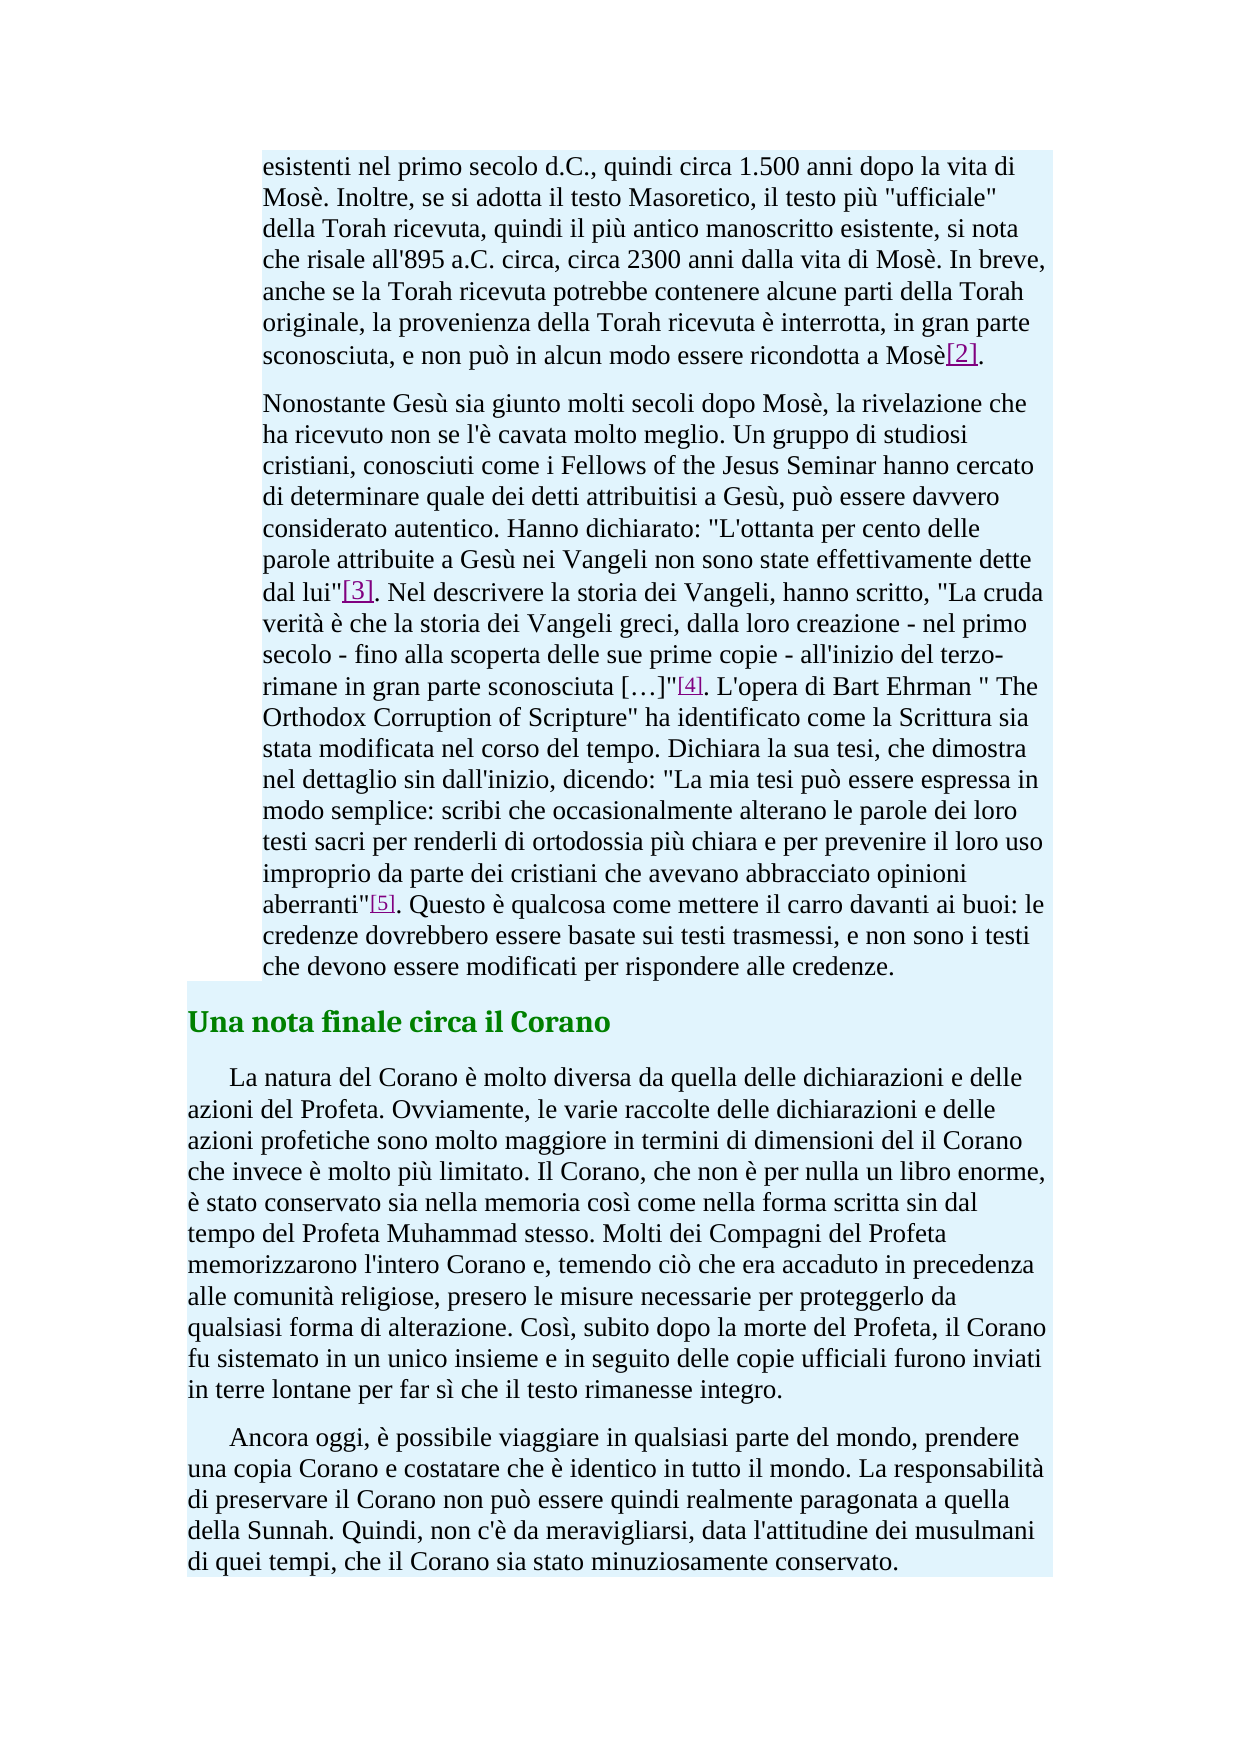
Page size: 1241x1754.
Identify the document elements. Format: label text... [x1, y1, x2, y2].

subtitle Una nota finale circa il Corano [187, 1005, 1053, 1041]
text La natura del Corano è molto diversa da quella delle dichiarazioni e delle azioni del Profeta. Ovviamente, le varie raccolte delle dichiarazioni e delle azioni profetiche sono molto maggiore in termini di dimensioni del il Corano che invece è molto più limitato. Il Corano, che non è per nulla un libro enorme, è stato conservato sia nella memoria così come nella forma scritta sin dal tempo del Profeta Muhammad stesso. Molti dei Compagni del Profeta memorizzarono l'intero Corano e, temendo ciò che era accaduto in precedenza alle comunità religiose, presero le misure necessarie per proteggerlo da qualsiasi forma di alterazione. Così, subito dopo la morte del Profeta, il Corano fu sistemato in un unico insieme e in seguito delle copie ufficiali furono inviati in terre lontane per far sì che il testo rimanesse integro. [187, 1062, 1053, 1404]
text Nonostante Gesù sia giunto molti secoli dopo Mosè, la rivelazione che ha ricevuto non se l'è cavata molto meglio. Un gruppo di studiosi cristiani, conosciuti come i Fellows of the Jesus Seminar hanno cercato di determinare quale dei detti attribuitisi a Gesù, può essere davvero considerato autentico. Hanno dichiarato: "L'ottanta per cento delle parole attribuite a Gesù nei Vangeli non sono state effettivamente dette dal lui"[3]. Nel descrivere la storia dei Vangeli, hanno scritto, "La cruda verità è che la storia dei Vangeli greci, dalla loro creazione - nel primo secolo - fino alla scoperta delle sue prime copie - all'inizio del terzo- rimane in gran parte sconosciuta […]"[4]. L'opera di Bart Ehrman " The Orthodox Corruption of Scripture" ha identificato come la Scrittura sia stata modificata nel corso del tempo. Dichiara la sua tesi, che dimostra nel dettaglio sin dall'inizio, dicendo: "La mia tesi può essere espressa in modo semplice: scribi che occasionalmente alterano le parole dei loro testi sacri per renderli di ortodossia più chiara e per prevenire il loro uso improprio da parte dei cristiani che avevano abbracciato opinioni aberranti"[5]. Questo è qualcosa come mettere il carro davanti ai buoi: le credenze dovrebbero essere basate sui testi trasmessi, e non sono i testi che devono essere modificati per rispondere alle credenze. [262, 387, 1053, 981]
text Ancora oggi, è possibile viaggiare in qualsiasi parte del mondo, prendere una copia Corano e costatare che è identico in tutto il mondo. La responsabilità di preservare il Corano non può essere quindi realmente paragonata a quella della Sunnah. Quindi, non c'è da meravigliarsi, data l'attitudine dei musulmani di quei tempi, che il Corano sia stato minuziosamente conservato. [187, 1421, 1053, 1577]
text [262, 150, 1053, 370]
